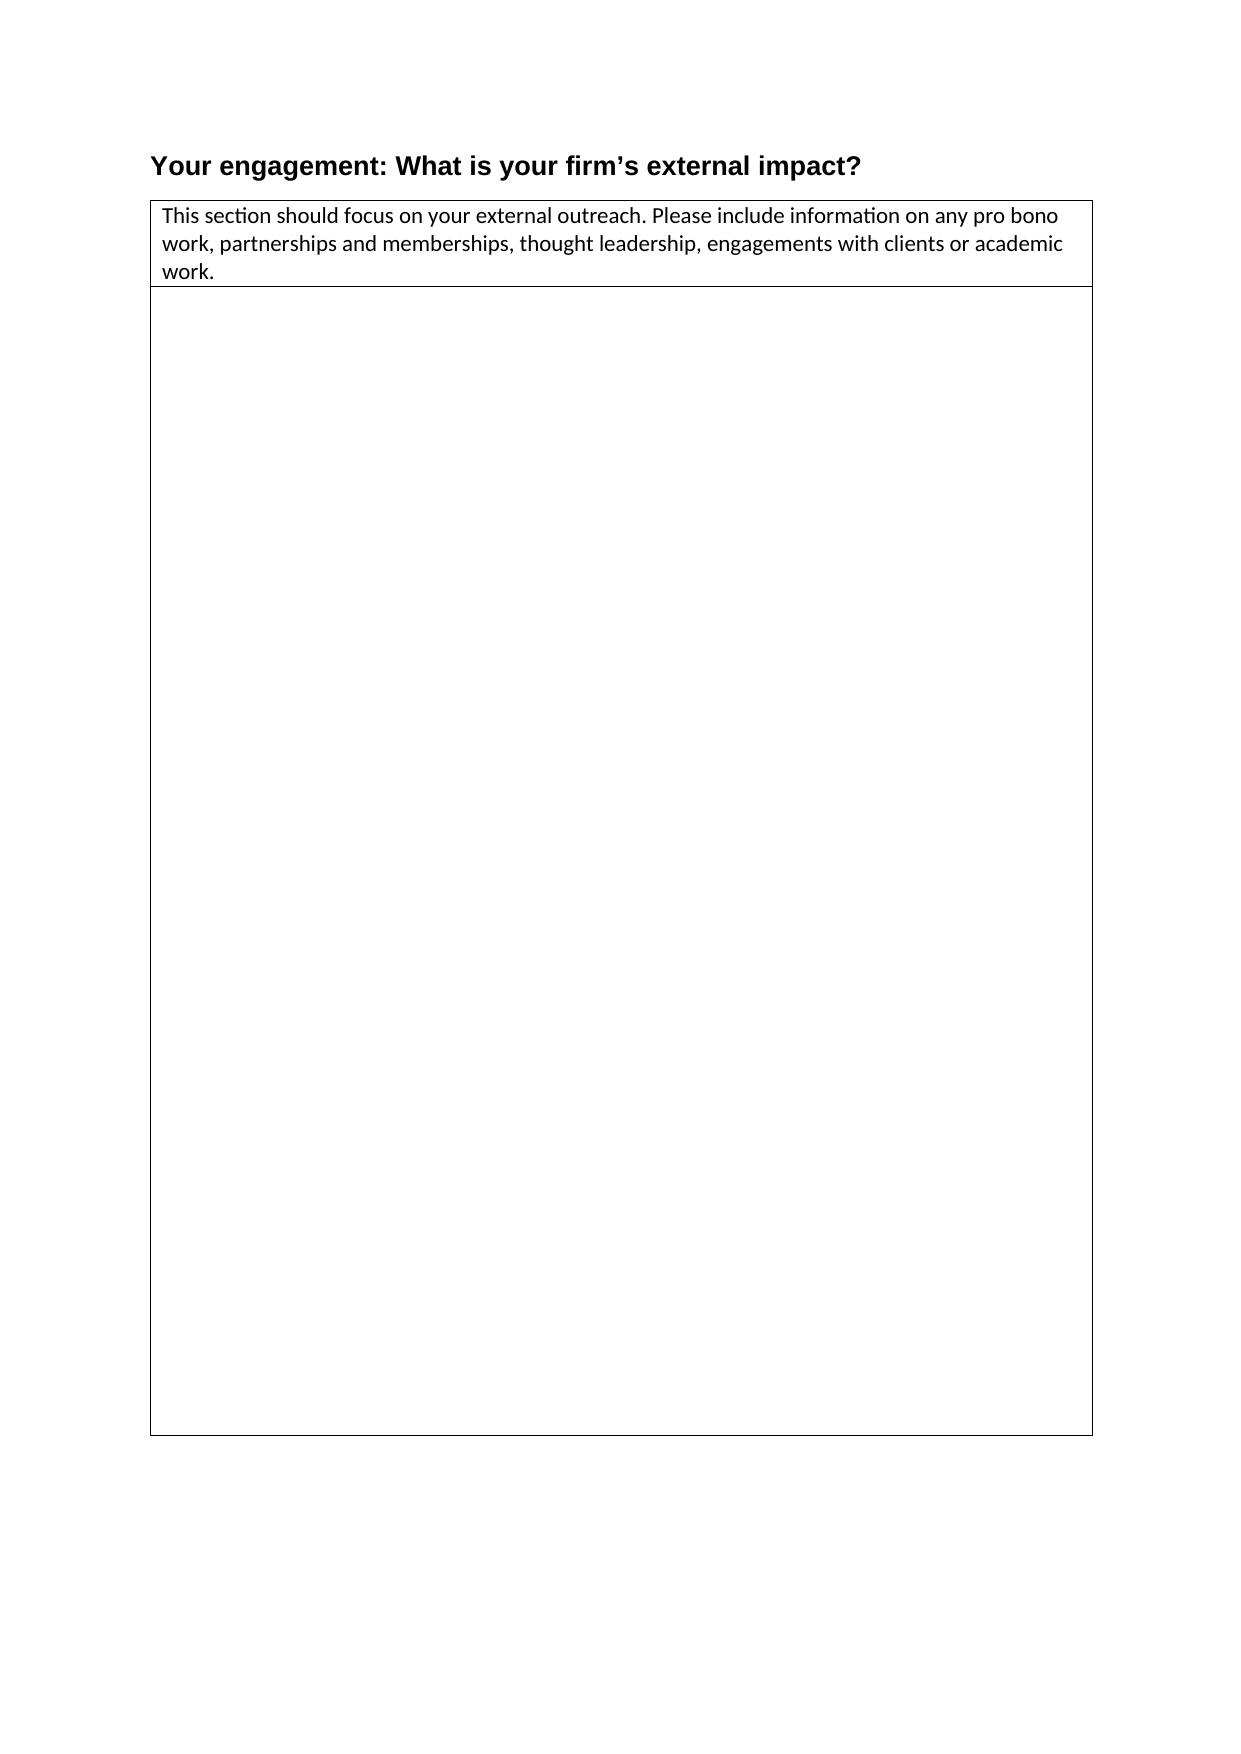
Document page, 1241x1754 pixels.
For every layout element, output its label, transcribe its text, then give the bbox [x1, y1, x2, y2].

table_header This section should focus on your external outreach. Please include information on any pro bono work, partnerships and memberships, thought leadership, engagements with clients or academic work. [151, 201, 1092, 286]
text Your engagement: What is your firm’s external impact? [150, 150, 1090, 181]
table_cell [151, 287, 1092, 1435]
